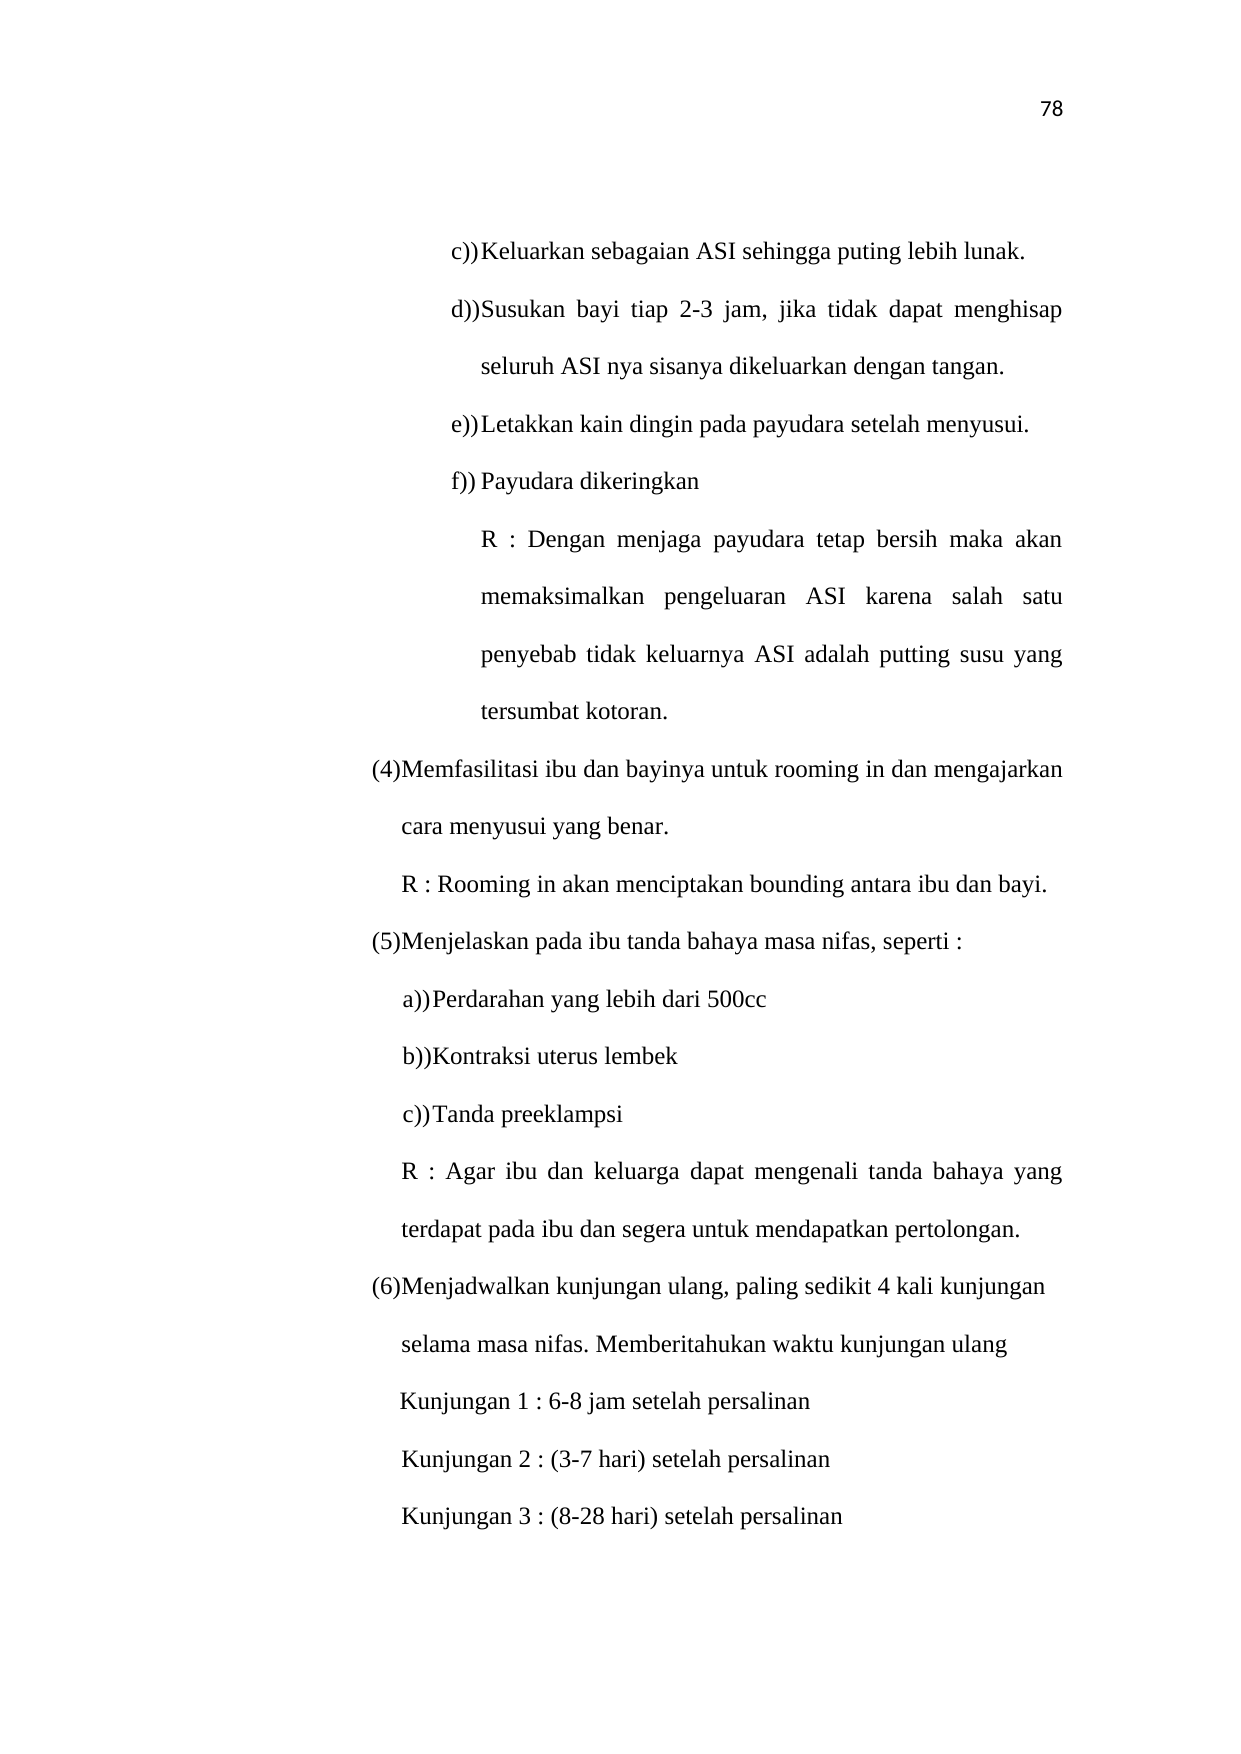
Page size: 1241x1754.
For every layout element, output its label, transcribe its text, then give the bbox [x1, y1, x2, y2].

list Keluarkan sebagaian ASI sehingga puting lebih lunak. [451, 236, 1063, 265]
list Memfasilitasi ibu dan bayinya untuk rooming in dan mengajarkan cara menyusui yang benar. [372, 754, 1063, 840]
text Kunjungan 3 : (8-28 hari) setelah persalinan [401, 1501, 1063, 1530]
list Perdarahan yang lebih dari 500cc [402, 984, 1063, 1012]
list Letakkan kain dingin pada payudara setelah menyusui. [451, 409, 1063, 437]
list Tanda preeklampsi [402, 1099, 1063, 1127]
list Kontraksi uterus lembek [402, 1041, 1063, 1070]
text R : Agar ibu dan keluarga dapat mengenali tanda bahaya yang terdapat pada ibu dan segera untuk mendapatkan pertolongan. [401, 1156, 1063, 1242]
text R : Dengan menjaga payudara tetap bersih maka akan memaksimalkan pengeluaran ASI karena salah satu penyebab tidak keluarnya ASI adalah putting susu yang tersumbat kotoran. [481, 524, 1063, 725]
list Menjadwalkan kunjungan ulang, paling sedikit 4 kali kunjungan selama masa nifas. Memberitahukan waktu kunjungan ulang [372, 1271, 1063, 1357]
list Menjelaskan pada ibu tanda bahaya masa nifas, seperti : [372, 926, 1063, 955]
text Kunjungan 2 : (3-7 hari) setelah persalinan [401, 1444, 1063, 1472]
list Payudara dikeringkan [451, 466, 1063, 495]
list Susukan bayi tiap 2-3 jam, jika tidak dapat menghisap seluruh ASI nya sisanya dikeluarkan dengan tangan. [451, 294, 1063, 380]
text Kunjungan 1 : 6-8 jam setelah persalinan [399, 1386, 1063, 1415]
text R : Rooming in akan menciptakan bounding antara ibu dan bayi. [401, 869, 1063, 897]
